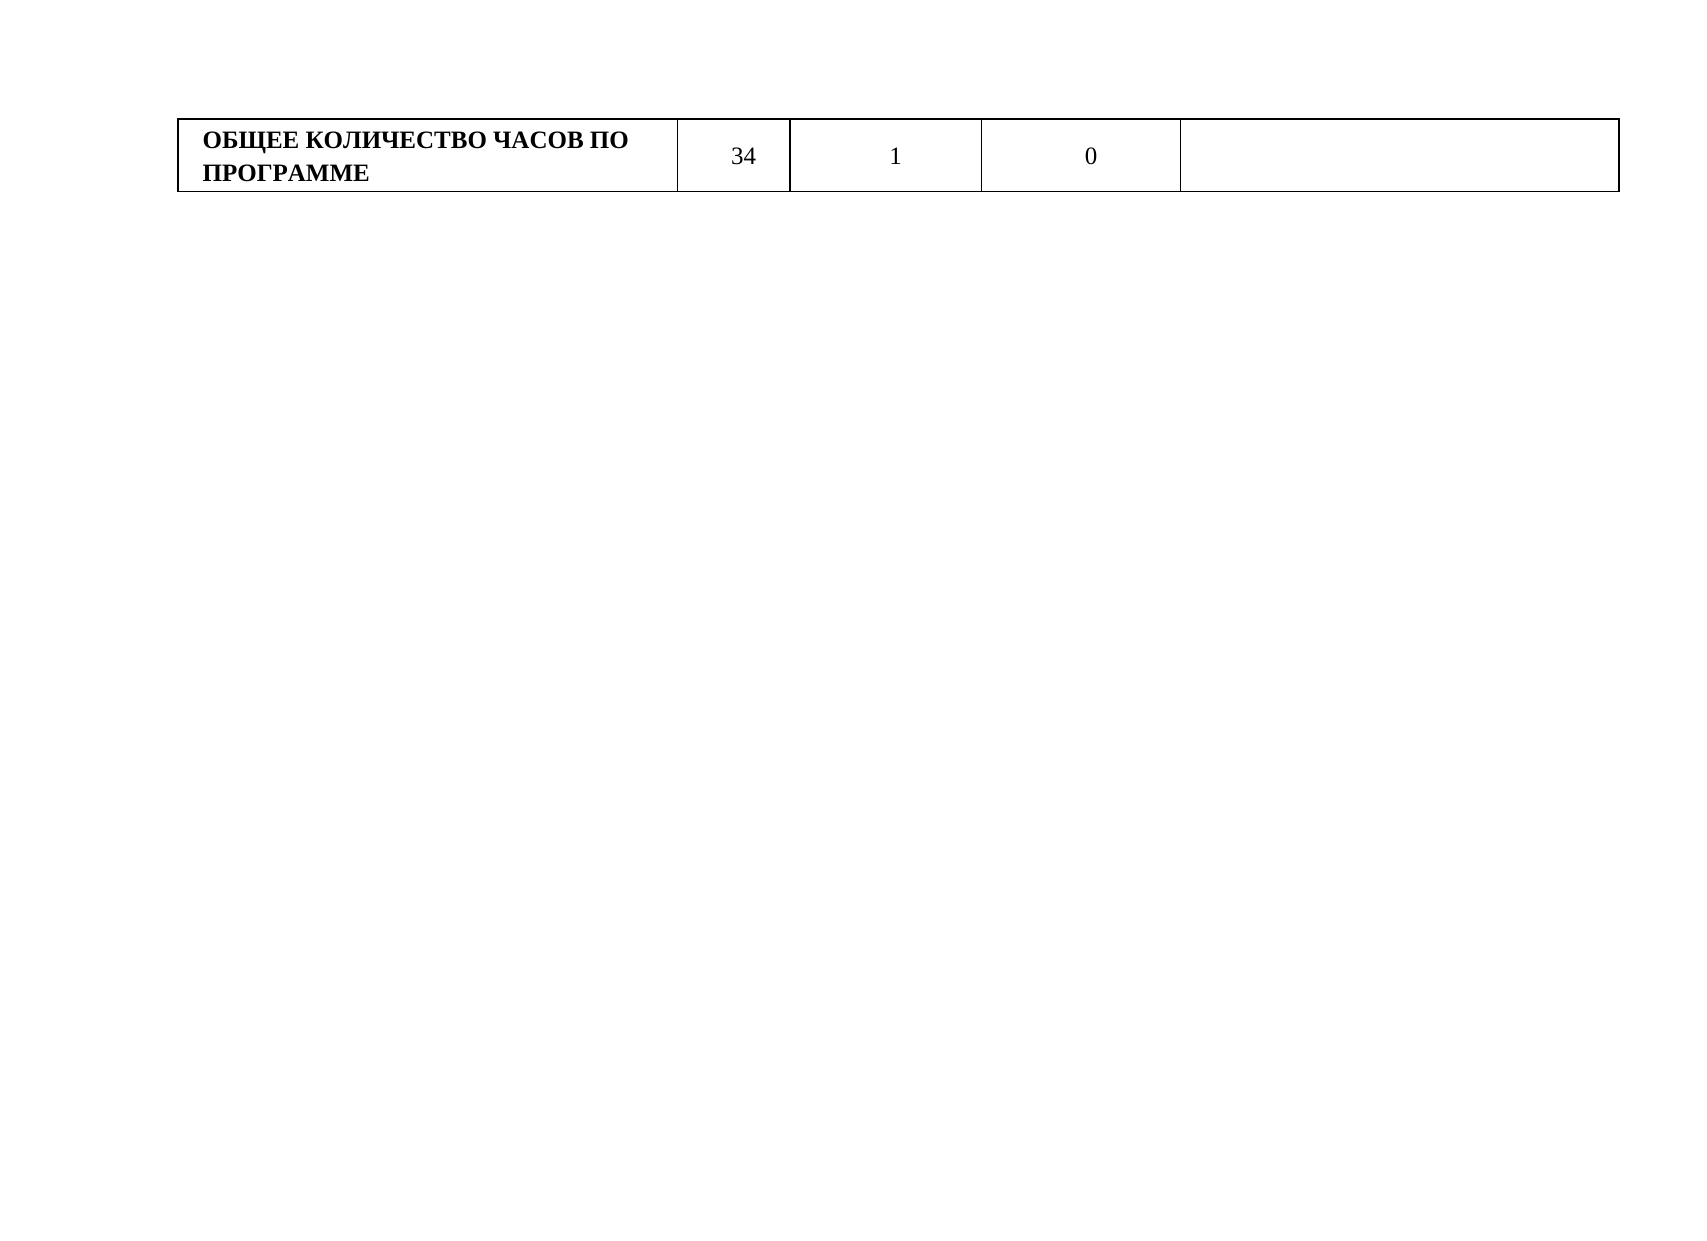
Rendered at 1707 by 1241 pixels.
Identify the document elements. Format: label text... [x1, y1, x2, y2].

table_cell ОБЩЕЕ КОЛИЧЕСТВО ЧАСОВ ПО ПРОГРАММЕ [179, 120, 677, 191]
table_cell 0 [982, 120, 1180, 191]
table_cell 34 [678, 120, 789, 191]
table_cell [1181, 120, 1618, 191]
table_cell 1 [791, 120, 981, 191]
